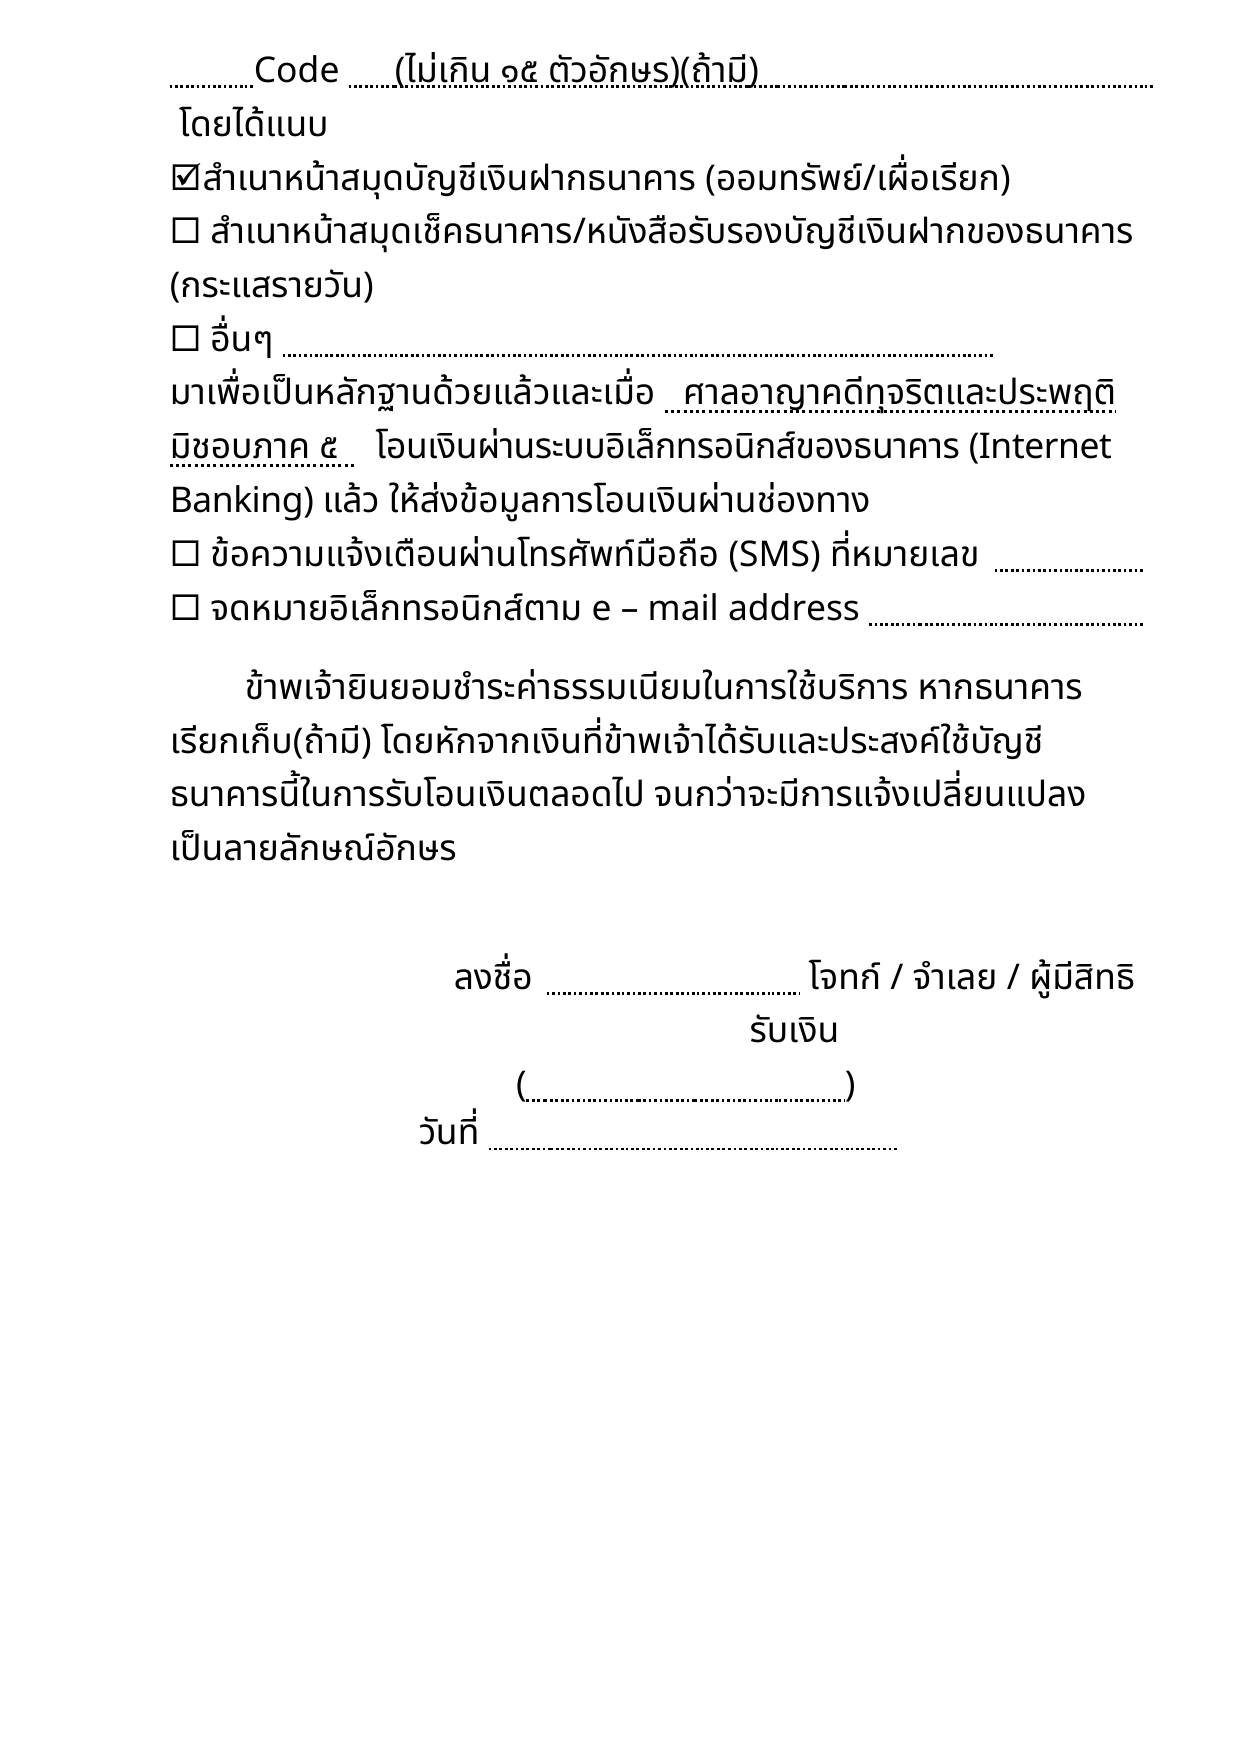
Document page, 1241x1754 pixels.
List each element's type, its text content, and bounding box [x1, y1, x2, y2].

text จดหมายอิเล็กทรอนิกส์ตาม e – mail address [169, 582, 1137, 636]
text ( ) [451, 1058, 1137, 1107]
text อื่นๆ [169, 314, 1137, 367]
text สำเนาหน้าสมุดบัญชีเงินฝากธนาคาร (ออมทรัพย์/เผื่อเรียก) [169, 152, 1137, 206]
text มาเพื่อเป็นหลักฐานด้วยแล้วและเมื่อ ศาลอาญาคดีทุจริตและประพฤติมิชอบภาค ๕ . โอนเงินผ่านระบบอิเล็กทรอนิกส์ของธนาคาร (Internet Banking) แล้ว ให้ส่งข้อมูลการโอนเงินผ่านช่องทาง [169, 367, 1137, 528]
text สำเนาหน้าสมุดเช็คธนาคาร/หนังสือรับรองบัญชีเงินฝากของธนาคาร (กระแสรายวัน) [169, 206, 1137, 314]
text ข้าพเจ้ายินยอมชำระค่าธรรมเนียมในการใช้บริการ หากธนาคารเรียกเก็บ(ถ้ามี) โดยหักจากเงินที่ข้าพเจ้าได้รับและประสงค์ใช้บัญชีธนาคารนี้ในการรับโอนเงินตลอดไป จนกว่าจะมีการแจ้งเปลี่ยนแปลงเป็นลายลักษณ์อักษร [169, 662, 1137, 876]
text ลงชื่อ โจทก์ / จำเลย / ผู้มีสิทธิรับเงิน [451, 951, 1137, 1058]
text วันที่ . [169, 1107, 1137, 1161]
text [169, 44, 1159, 152]
text ข้อความแจ้งเตือนผ่านโทรศัพท์มือถือ (SMS) ที่หมายเลข [169, 528, 1137, 582]
